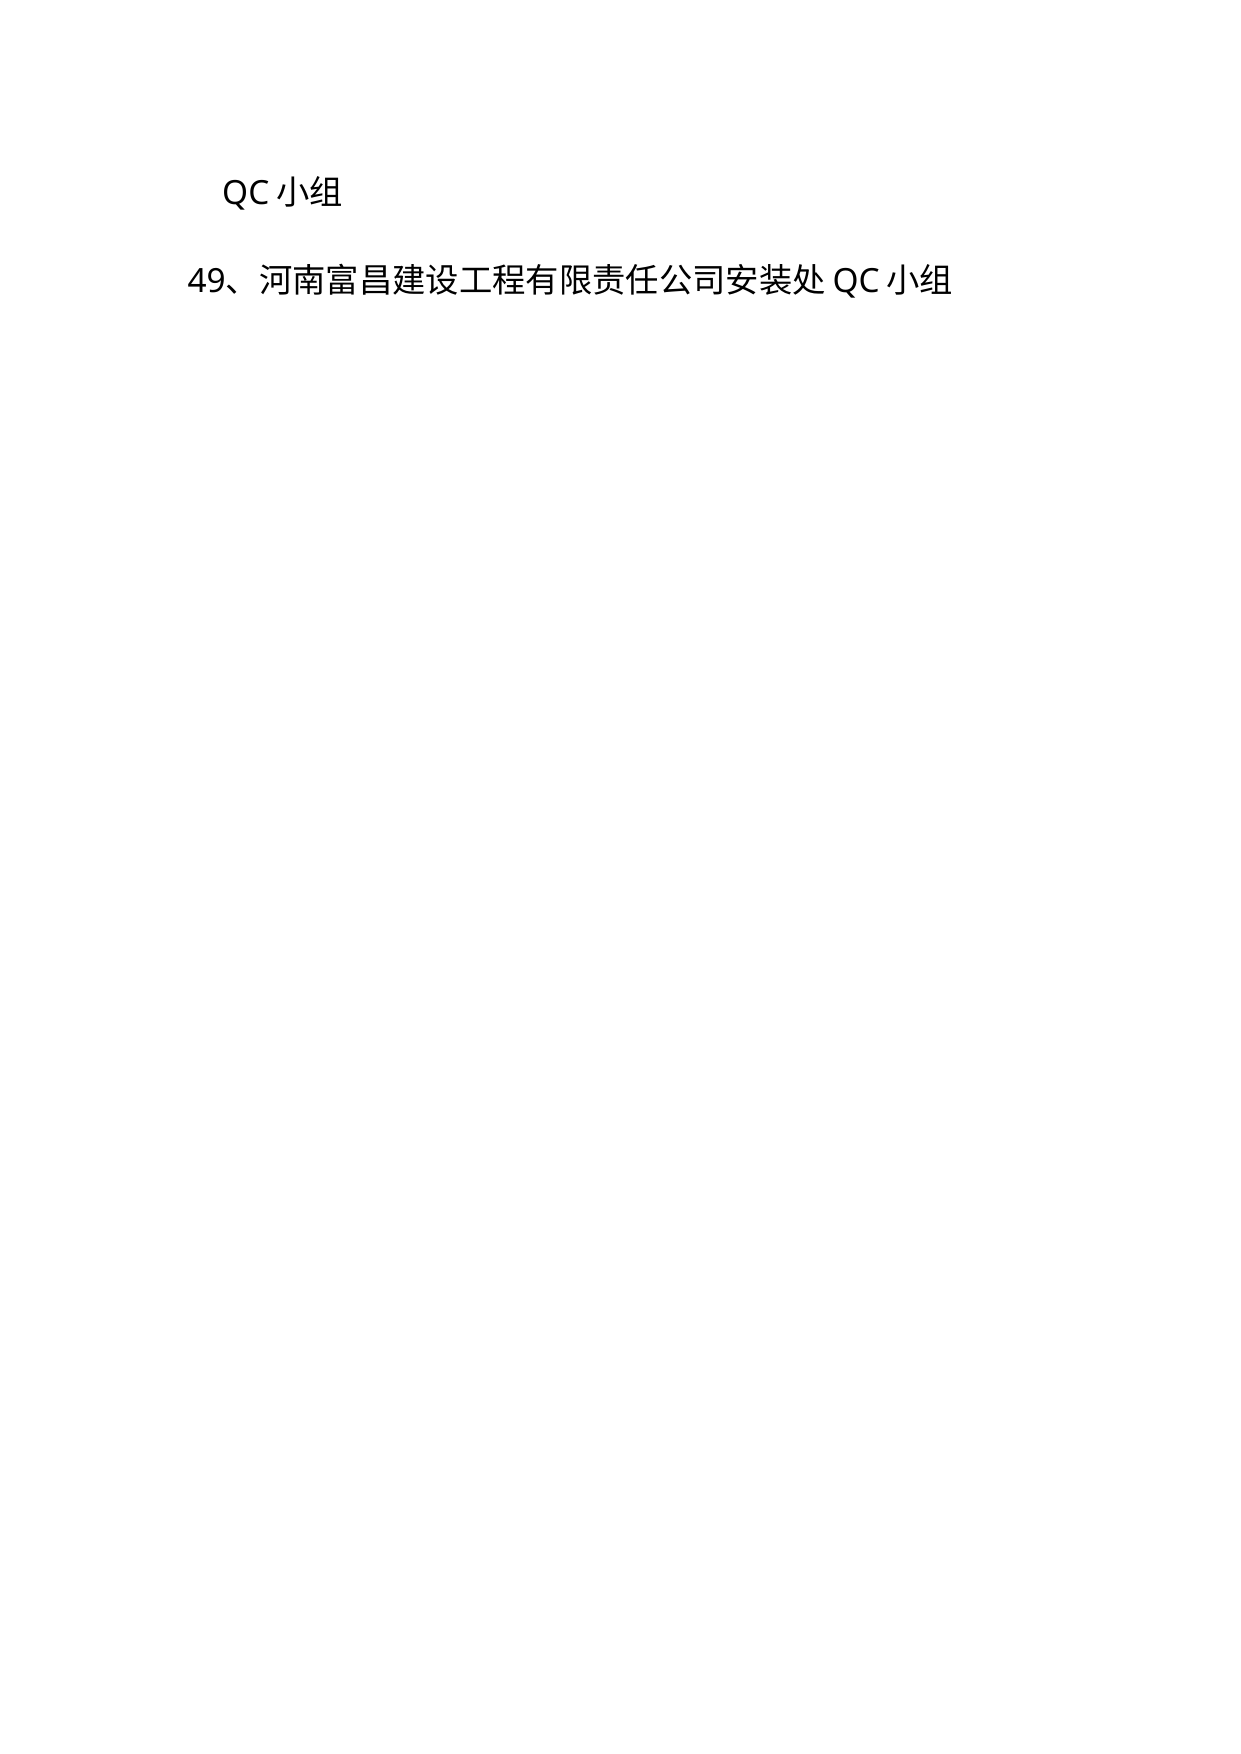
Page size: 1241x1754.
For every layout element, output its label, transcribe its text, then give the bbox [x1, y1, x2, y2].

text 49、河南富昌建设工程有限责任公司安装处QC小组 [187, 238, 1053, 306]
text QC小组 [187, 150, 1053, 218]
